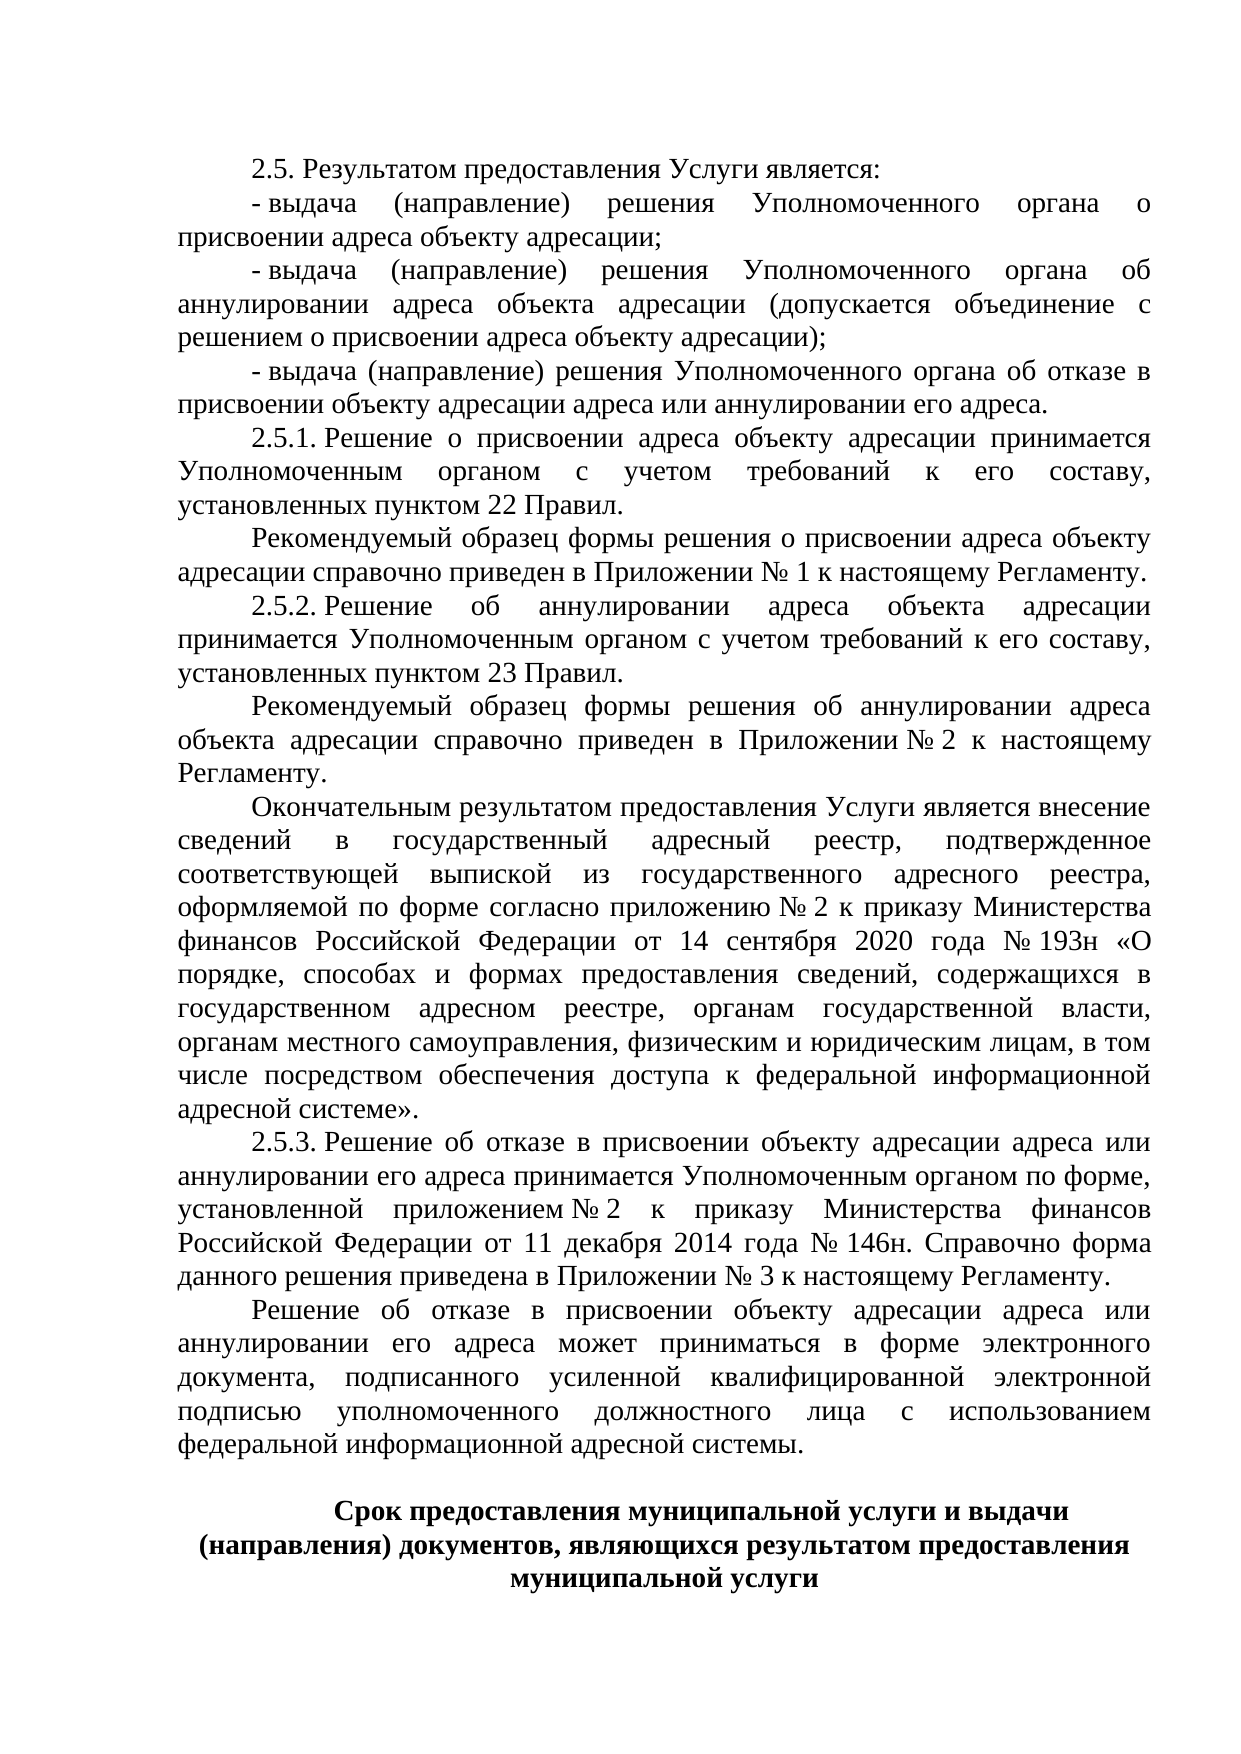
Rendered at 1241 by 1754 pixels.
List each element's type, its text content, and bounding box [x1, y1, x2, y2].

text 2.5.2. Решение об аннулировании адреса объекта адресации принимается Уполномоченным органом с учетом требований к его составу, установленных пунктом 23 Правил. [177, 588, 1152, 688]
text Решение об отказе в присвоении объекту адресации адреса или аннулировании его адреса может приниматься в форме электронного документа, подписанного усиленной квалифицированной электронной подписью уполномоченного должностного лица с использованием федеральной информационной адресной системы. [177, 1292, 1152, 1460]
text Окончательным результатом предоставления Услуги является внесение сведений в государственный адресный реестр, подтвержденное соответствующей выпиской из государственного адресного реестра, оформляемой по форме согласно приложению № 2 к приказу Министерства финансов Российской Федерации от 14 сентября 2020 года № 193н «О порядке, способах и формах предоставления сведений, содержащихся в государственном адресном реестре, органам государственной власти, органам местного самоуправления, физическим и юридическим лицам, в том числе посредством обеспечения доступа к федеральной информационной адресной системе». [177, 789, 1152, 1124]
text 2.5.3. Решение об отказе в присвоении объекту адресации адреса или аннулировании его адреса принимается Уполномоченным органом по форме, установленной приложением № 2 к приказу Министерства финансов Российской Федерации от 11 декабря 2014 года № 146н. Справочно форма данного решения приведена в Приложении № 3 к настоящему Регламенту. [177, 1124, 1152, 1292]
text - выдача (направление) решения Уполномоченного органа о присвоении адреса объекту адресации; [177, 185, 1152, 252]
text - выдача (направление) решения Уполномоченного органа об аннулировании адреса объекта адресации (допускается объединение с решением о присвоении адреса объекту адресации); [177, 252, 1152, 353]
text Рекомендуемый образец формы решения о присвоении адреса объекту адресации справочно приведен в Приложении № 1 к настоящему Регламенту. [177, 521, 1152, 588]
text Рекомендуемый образец формы решения об аннулировании адреса объекта адресации справочно приведен в Приложении № 2 к настоящему Регламенту. [177, 688, 1152, 789]
text - выдача (направление) решения Уполномоченного органа об отказе в присвоении объекту адресации адреса или аннулировании его адреса. [177, 353, 1152, 420]
text Срок предоставления муниципальной услуги и выдачи (направления) документов, являющихся результатом предоставления муниципальной услуги [177, 1493, 1152, 1594]
text 2.5. Результатом предоставления Услуги является: [177, 152, 1152, 185]
text 2.5.1. Решение о присвоении адреса объекту адресации принимается Уполномоченным органом с учетом требований к его составу, установленных пунктом 22 Правил. [177, 420, 1152, 521]
